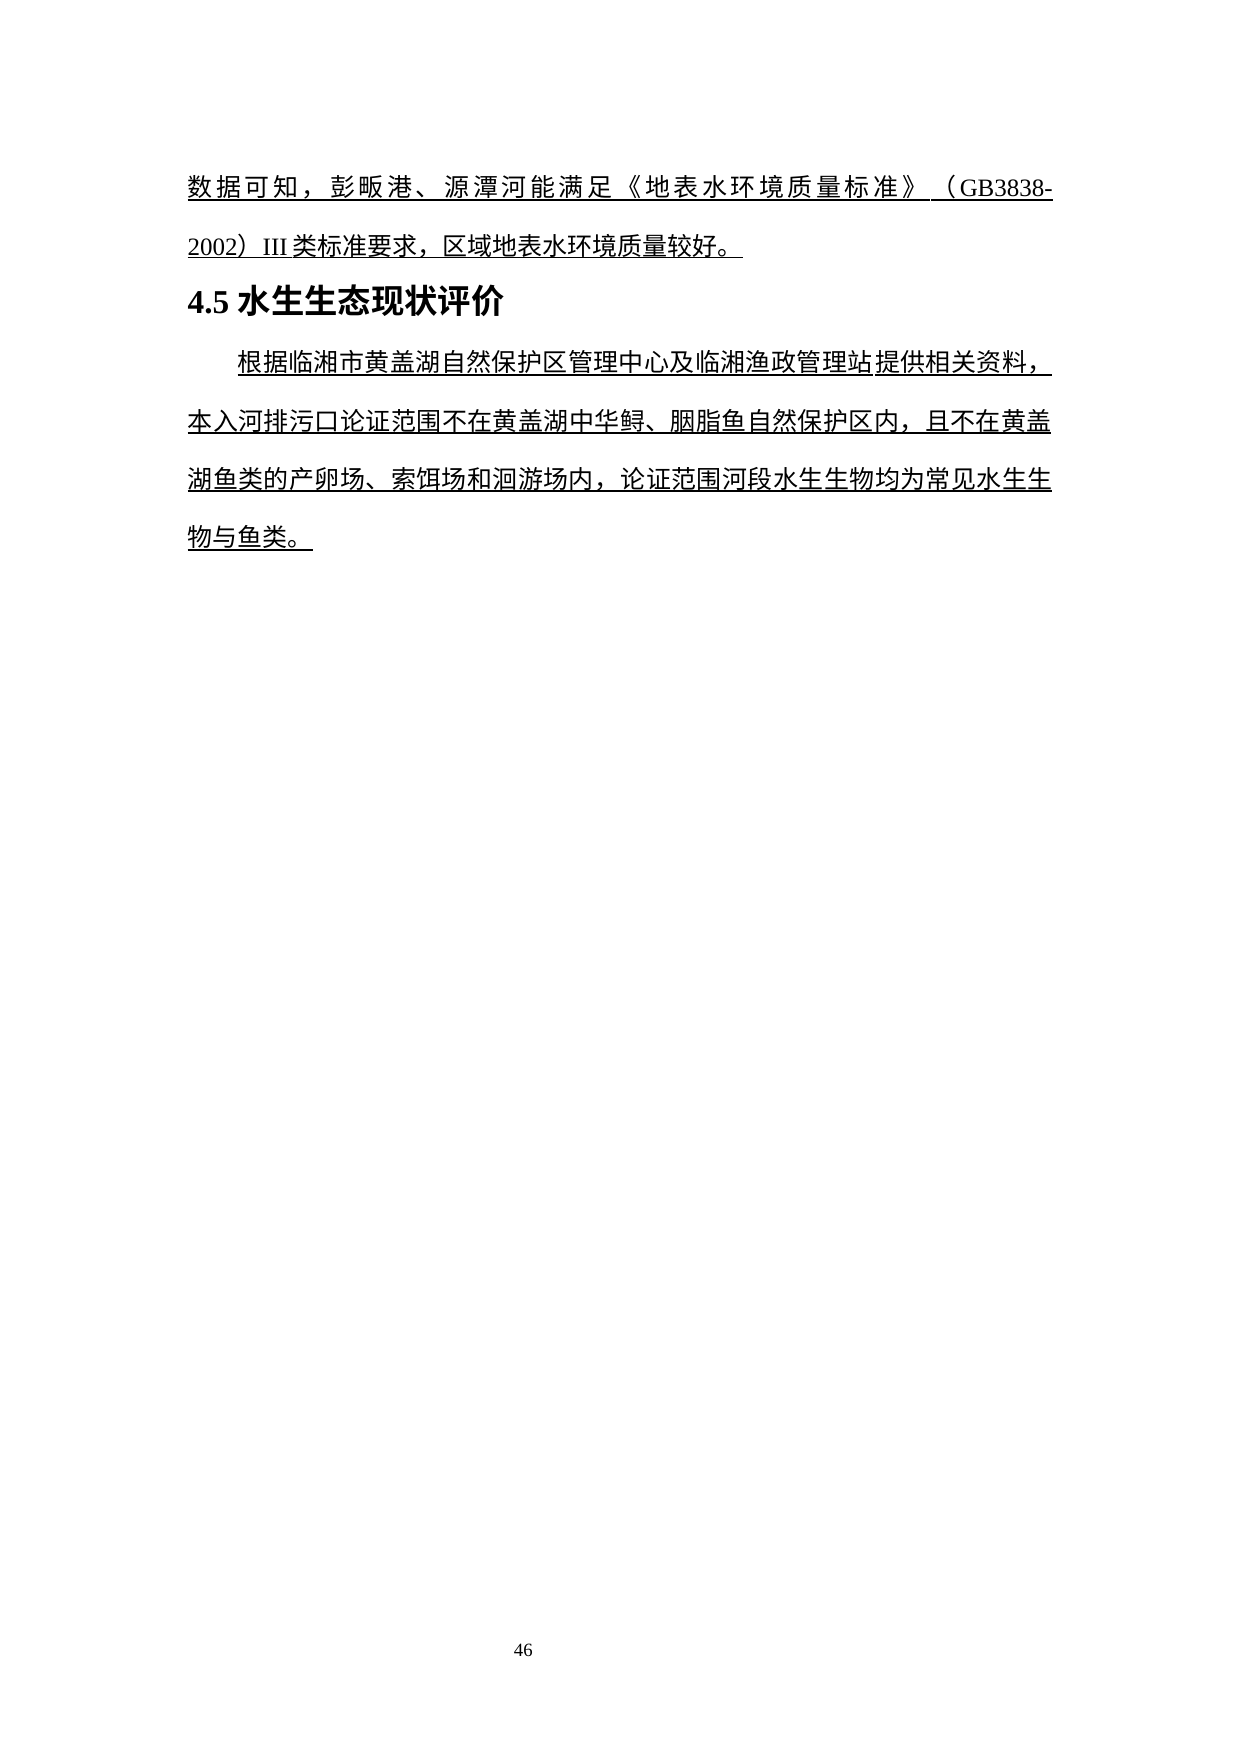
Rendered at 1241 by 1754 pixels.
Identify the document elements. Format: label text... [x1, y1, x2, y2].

text 根据临湘市黄盖湖自然保护区管理中心及临湘渔政管理站提供相关资料，本入河排污口论证范围不在黄盖湖中华鲟、胭脂鱼自然保护区内，且不在黄盖湖鱼类的产卵场、索饵场和洄游场内，论证范围河段水生生物均为常见水生生物与鱼类。 [187, 325, 1053, 558]
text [187, 150, 1053, 267]
subtitle 4.5 水生生态现状评价 [187, 267, 1053, 325]
